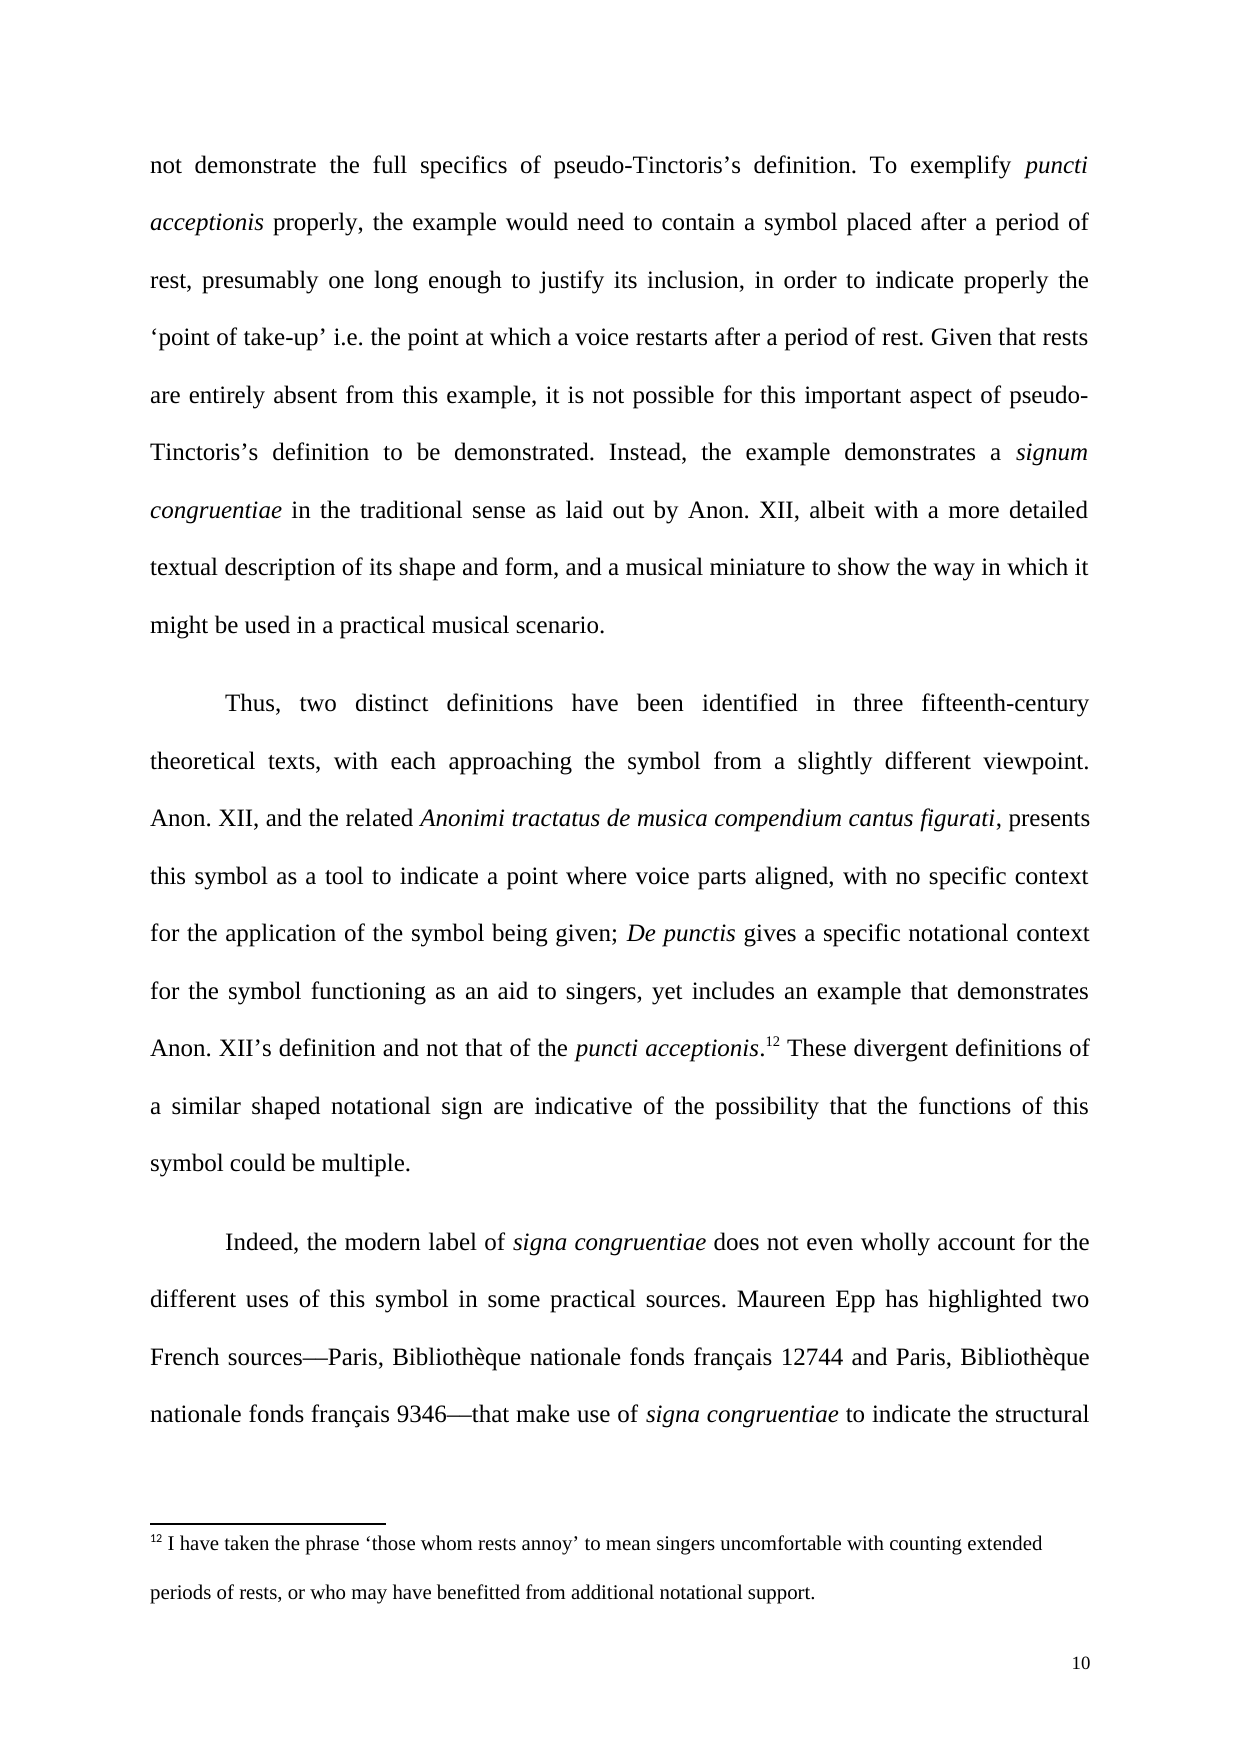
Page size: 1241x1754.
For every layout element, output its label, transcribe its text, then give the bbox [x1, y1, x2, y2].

text Thus, two distinct definitions have been identified in three fifteenth-century theoretical texts, with each approaching the symbol from a slightly different viewpoint. Anon. XII, and the related Anonimi tractatus de musica compendium cantus figurati, presents this symbol as a tool to indicate a point where voice parts aligned, with no specific context for the application of the symbol being given; De punctis gives a specific notational context for the symbol functioning as an aid to singers, yet includes an example that demonstrates Anon. XII’s definition and not that of the puncti acceptionis. These divergent definitions of a similar shaped notational sign are indicative of the possibility that the functions of this symbol could be multiple. [150, 688, 1090, 1177]
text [150, 1227, 1090, 1428]
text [150, 150, 1090, 639]
